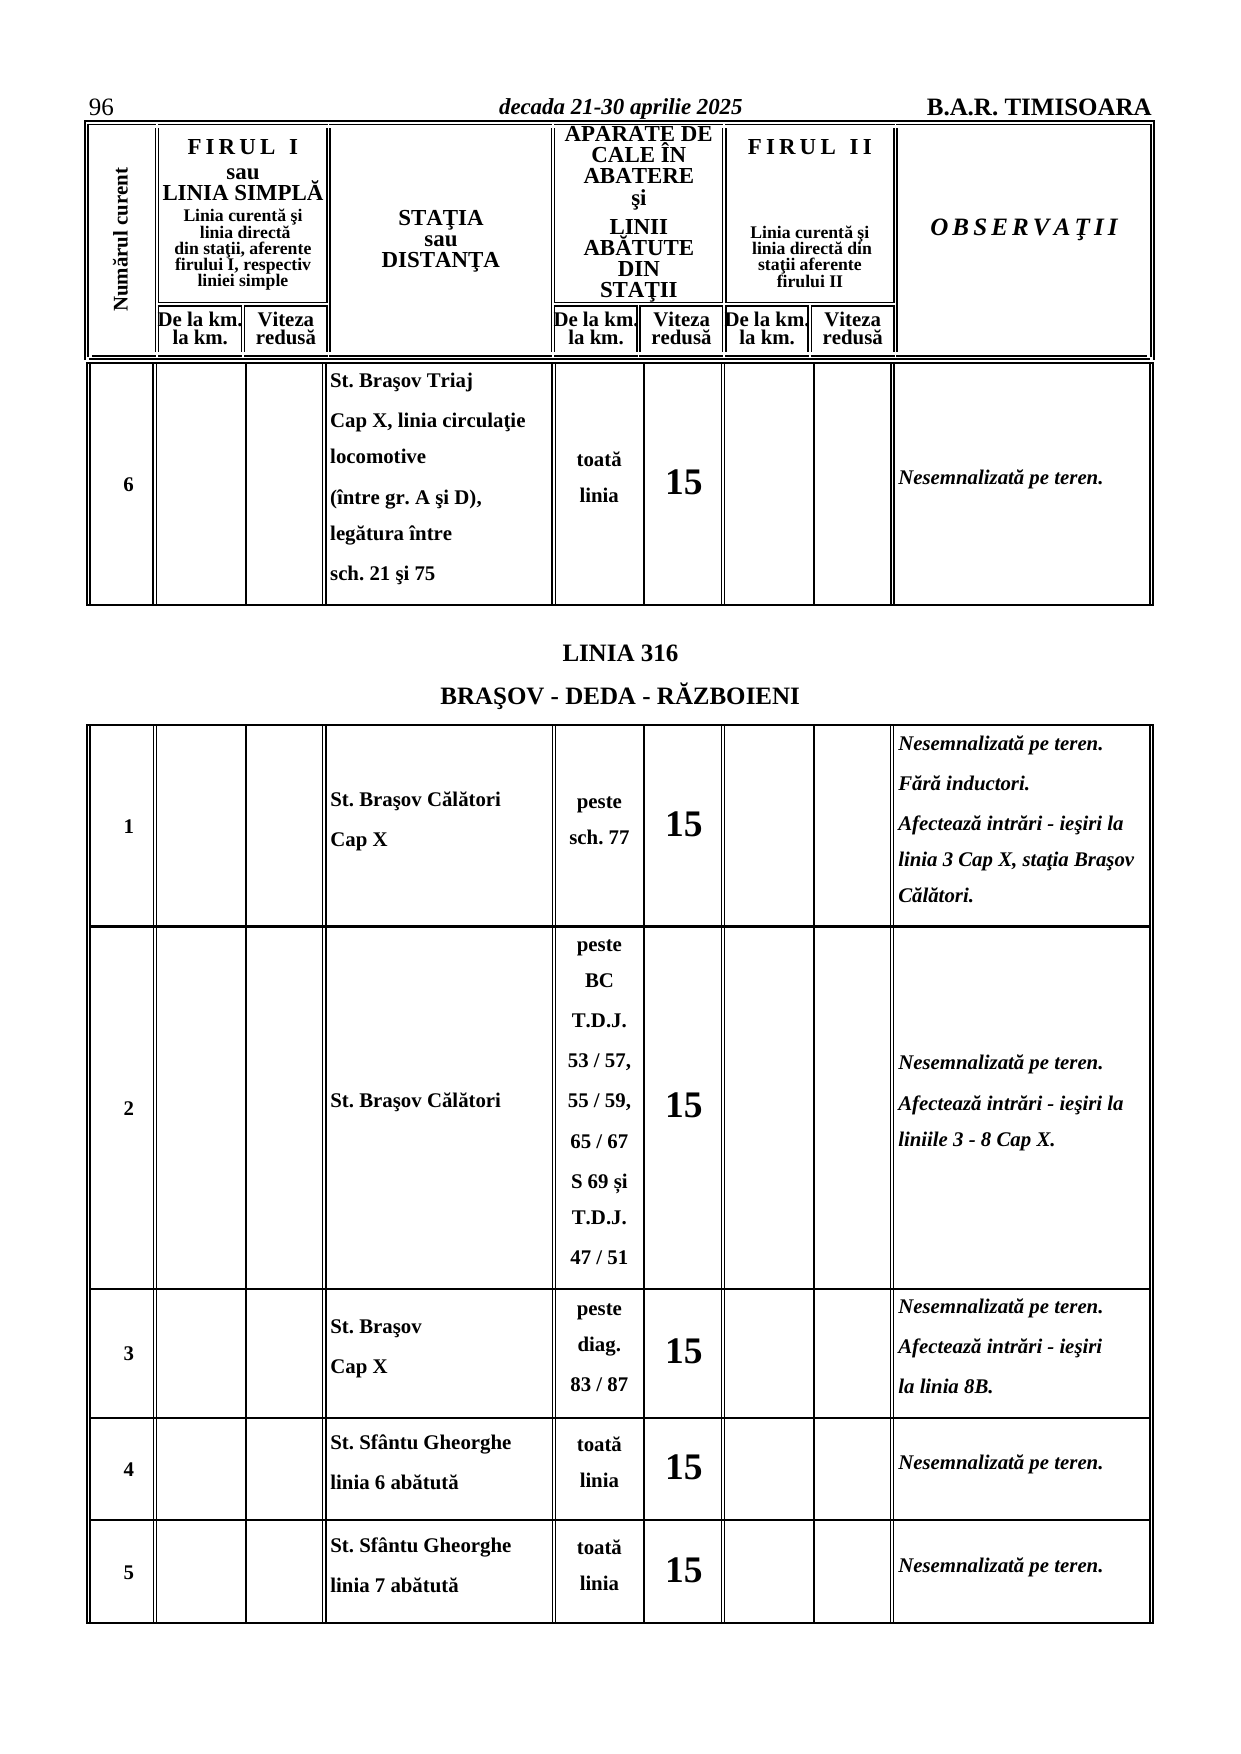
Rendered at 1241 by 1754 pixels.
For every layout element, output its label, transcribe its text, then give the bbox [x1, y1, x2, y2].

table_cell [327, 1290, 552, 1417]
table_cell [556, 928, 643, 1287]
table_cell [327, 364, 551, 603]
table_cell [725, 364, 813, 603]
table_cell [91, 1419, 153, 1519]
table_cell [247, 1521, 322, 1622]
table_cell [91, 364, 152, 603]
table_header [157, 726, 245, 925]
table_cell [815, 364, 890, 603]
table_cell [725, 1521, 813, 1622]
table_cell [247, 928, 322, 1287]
subtitle LINIA 316 [89, 638, 1152, 667]
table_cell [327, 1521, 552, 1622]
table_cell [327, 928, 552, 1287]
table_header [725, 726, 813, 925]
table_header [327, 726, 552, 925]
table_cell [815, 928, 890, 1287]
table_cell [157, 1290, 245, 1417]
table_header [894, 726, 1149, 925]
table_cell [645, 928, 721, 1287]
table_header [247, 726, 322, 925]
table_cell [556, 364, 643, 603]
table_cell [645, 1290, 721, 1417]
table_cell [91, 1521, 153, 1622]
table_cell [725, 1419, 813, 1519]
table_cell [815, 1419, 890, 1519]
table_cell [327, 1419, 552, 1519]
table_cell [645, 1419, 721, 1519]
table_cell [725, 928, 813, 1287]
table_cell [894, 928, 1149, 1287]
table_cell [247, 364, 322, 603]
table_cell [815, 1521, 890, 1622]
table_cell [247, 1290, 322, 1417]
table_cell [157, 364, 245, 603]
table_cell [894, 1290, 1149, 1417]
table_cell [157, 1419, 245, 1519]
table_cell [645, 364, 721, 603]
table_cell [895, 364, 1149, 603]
subtitle BRAŞOV - DEDA - RĂZBOIENI [89, 681, 1152, 710]
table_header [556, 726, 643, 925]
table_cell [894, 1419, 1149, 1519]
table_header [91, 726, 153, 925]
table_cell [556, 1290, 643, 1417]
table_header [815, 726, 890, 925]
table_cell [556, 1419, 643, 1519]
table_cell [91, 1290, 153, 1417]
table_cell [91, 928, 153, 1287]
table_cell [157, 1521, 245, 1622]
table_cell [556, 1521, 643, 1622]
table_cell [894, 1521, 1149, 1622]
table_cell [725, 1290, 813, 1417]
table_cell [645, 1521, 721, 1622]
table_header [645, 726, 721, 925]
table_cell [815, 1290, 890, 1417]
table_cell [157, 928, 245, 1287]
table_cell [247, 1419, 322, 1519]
